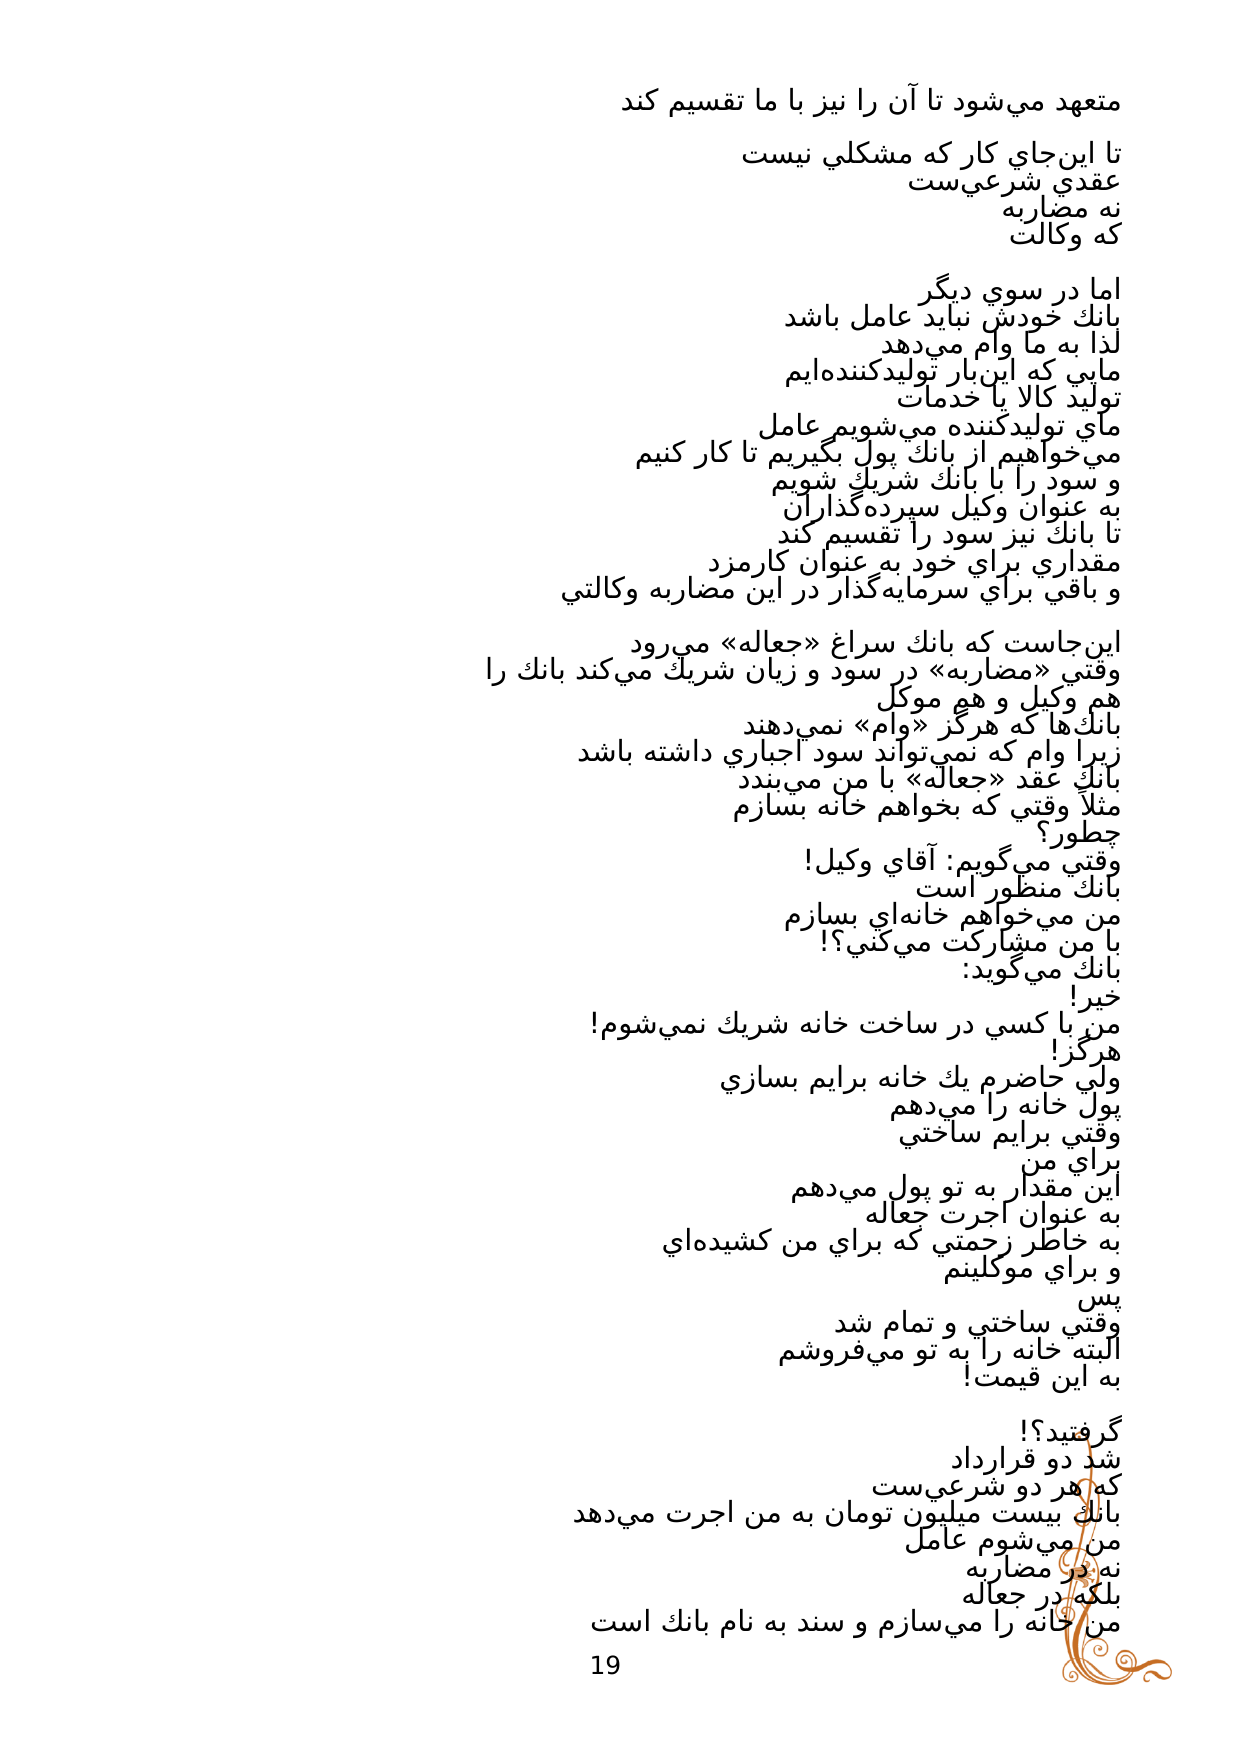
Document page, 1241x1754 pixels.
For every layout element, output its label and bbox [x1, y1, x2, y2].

text [89, 89, 1122, 1638]
